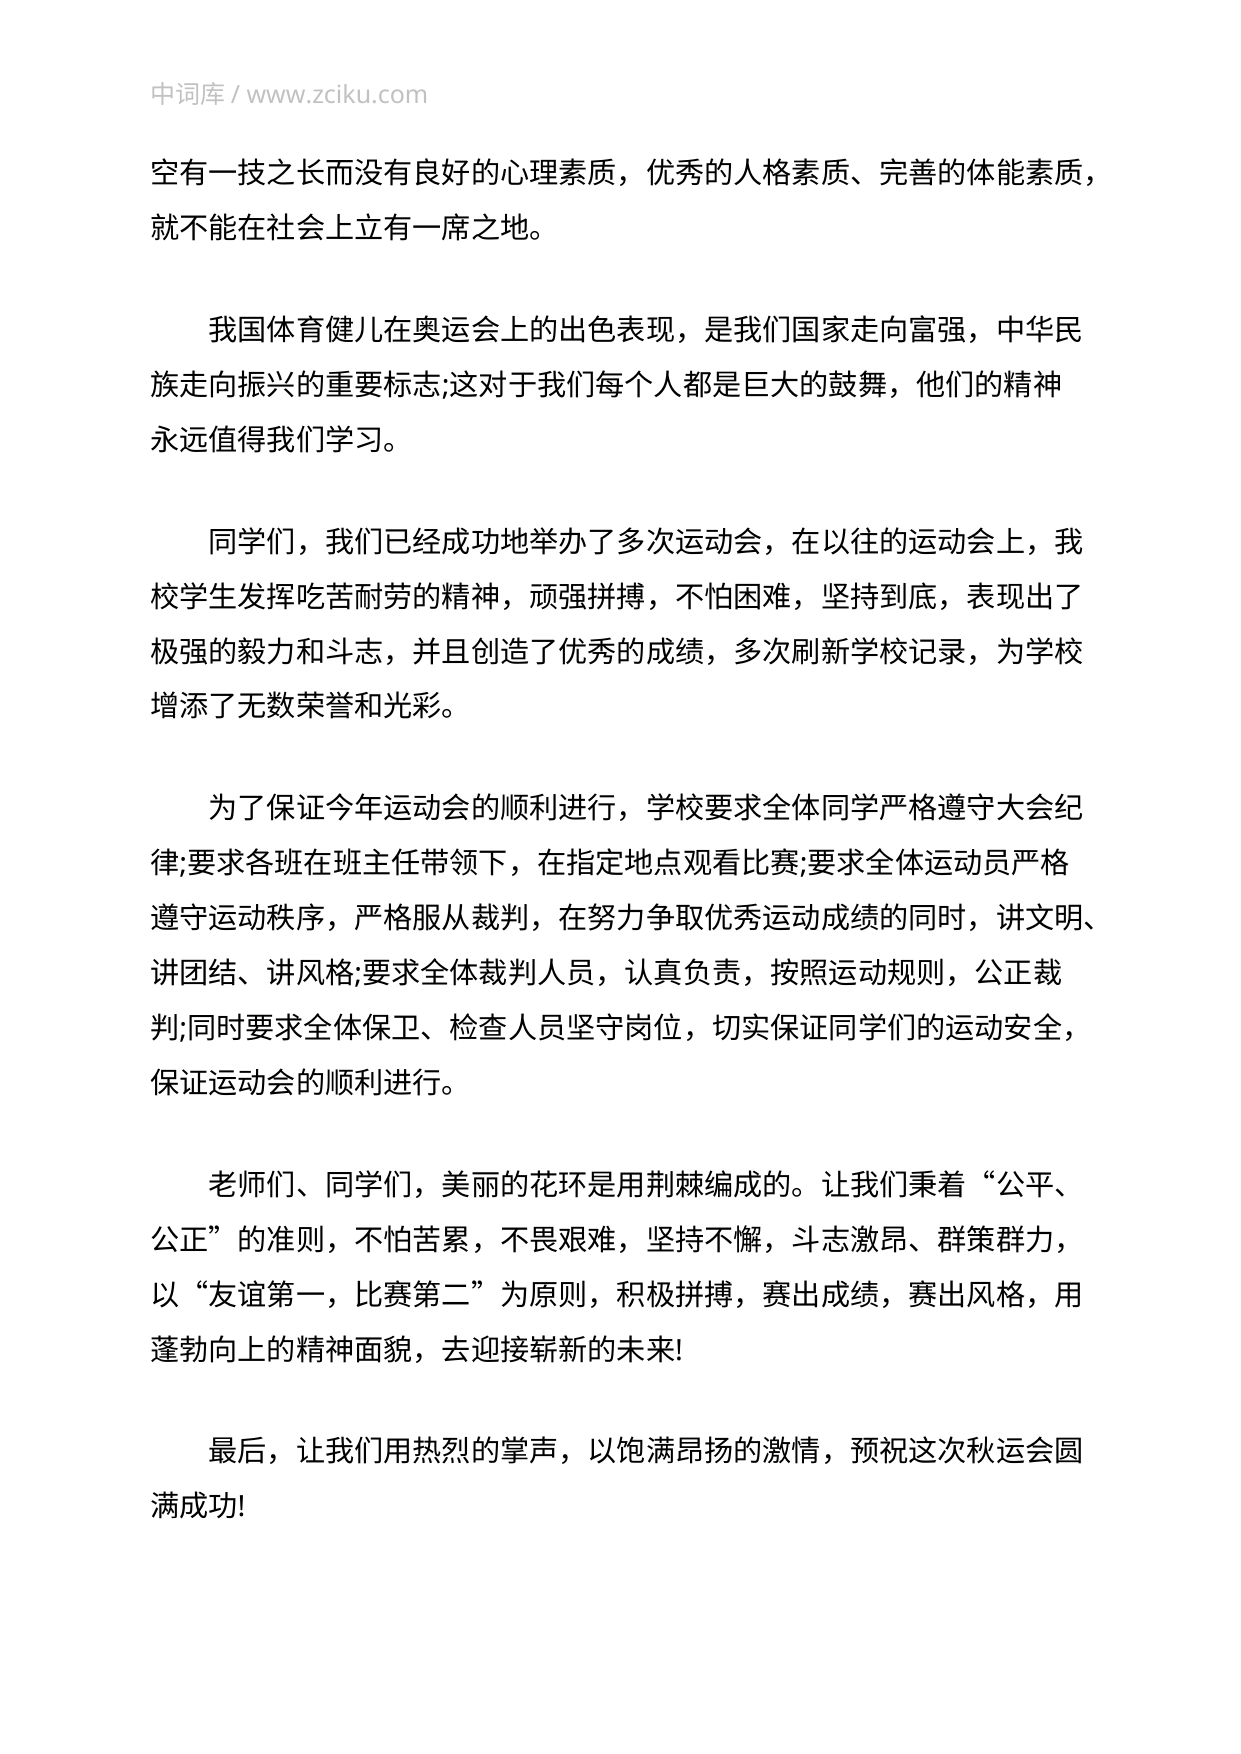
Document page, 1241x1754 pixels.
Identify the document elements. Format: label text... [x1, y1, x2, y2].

text 老师们、同学们，美丽的花环是用荆棘编成的。让我们秉着“公平、公正”的准则，不怕苦累，不畏艰难，坚持不懈，斗志激昂、群策群力，以“友谊第一，比赛第二”为原则，积极拼搏，赛出成绩，赛出风格，用蓬勃向上的精神面貌，去迎接崭新的未来! [150, 1161, 1090, 1368]
text 同学们，我们已经成功地举办了多次运动会，在以往的运动会上，我校学生发挥吃苦耐劳的精神，顽强拼搏，不怕困难，坚持到底，表现出了极强的毅力和斗志，并且创造了优秀的成绩，多次刷新学校记录，为学校增添了无数荣誉和光彩。 [150, 518, 1090, 725]
text 我国体育健儿在奥运会上的出色表现，是我们国家走向富强，中华民族走向振兴的重要标志;这对于我们每个人都是巨大的鼓舞，他们的精神永远值得我们学习。 [150, 307, 1090, 459]
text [150, 150, 1090, 247]
text 为了保证今年运动会的顺利进行，学校要求全体同学严格遵守大会纪律;要求各班在班主任带领下，在指定地点观看比赛;要求全体运动员严格遵守运动秩序，严格服从裁判，在努力争取优秀运动成绩的同时，讲文明、讲团结、讲风格;要求全体裁判人员，认真负责，按照运动规则，公正裁判;同时要求全体保卫、检查人员坚守岗位，切实保证同学们的运动安全，保证运动会的顺利进行。 [150, 785, 1090, 1102]
text 最后，让我们用热烈的掌声，以饱满昂扬的激情，预祝这次秋运会圆满成功! [150, 1428, 1090, 1525]
